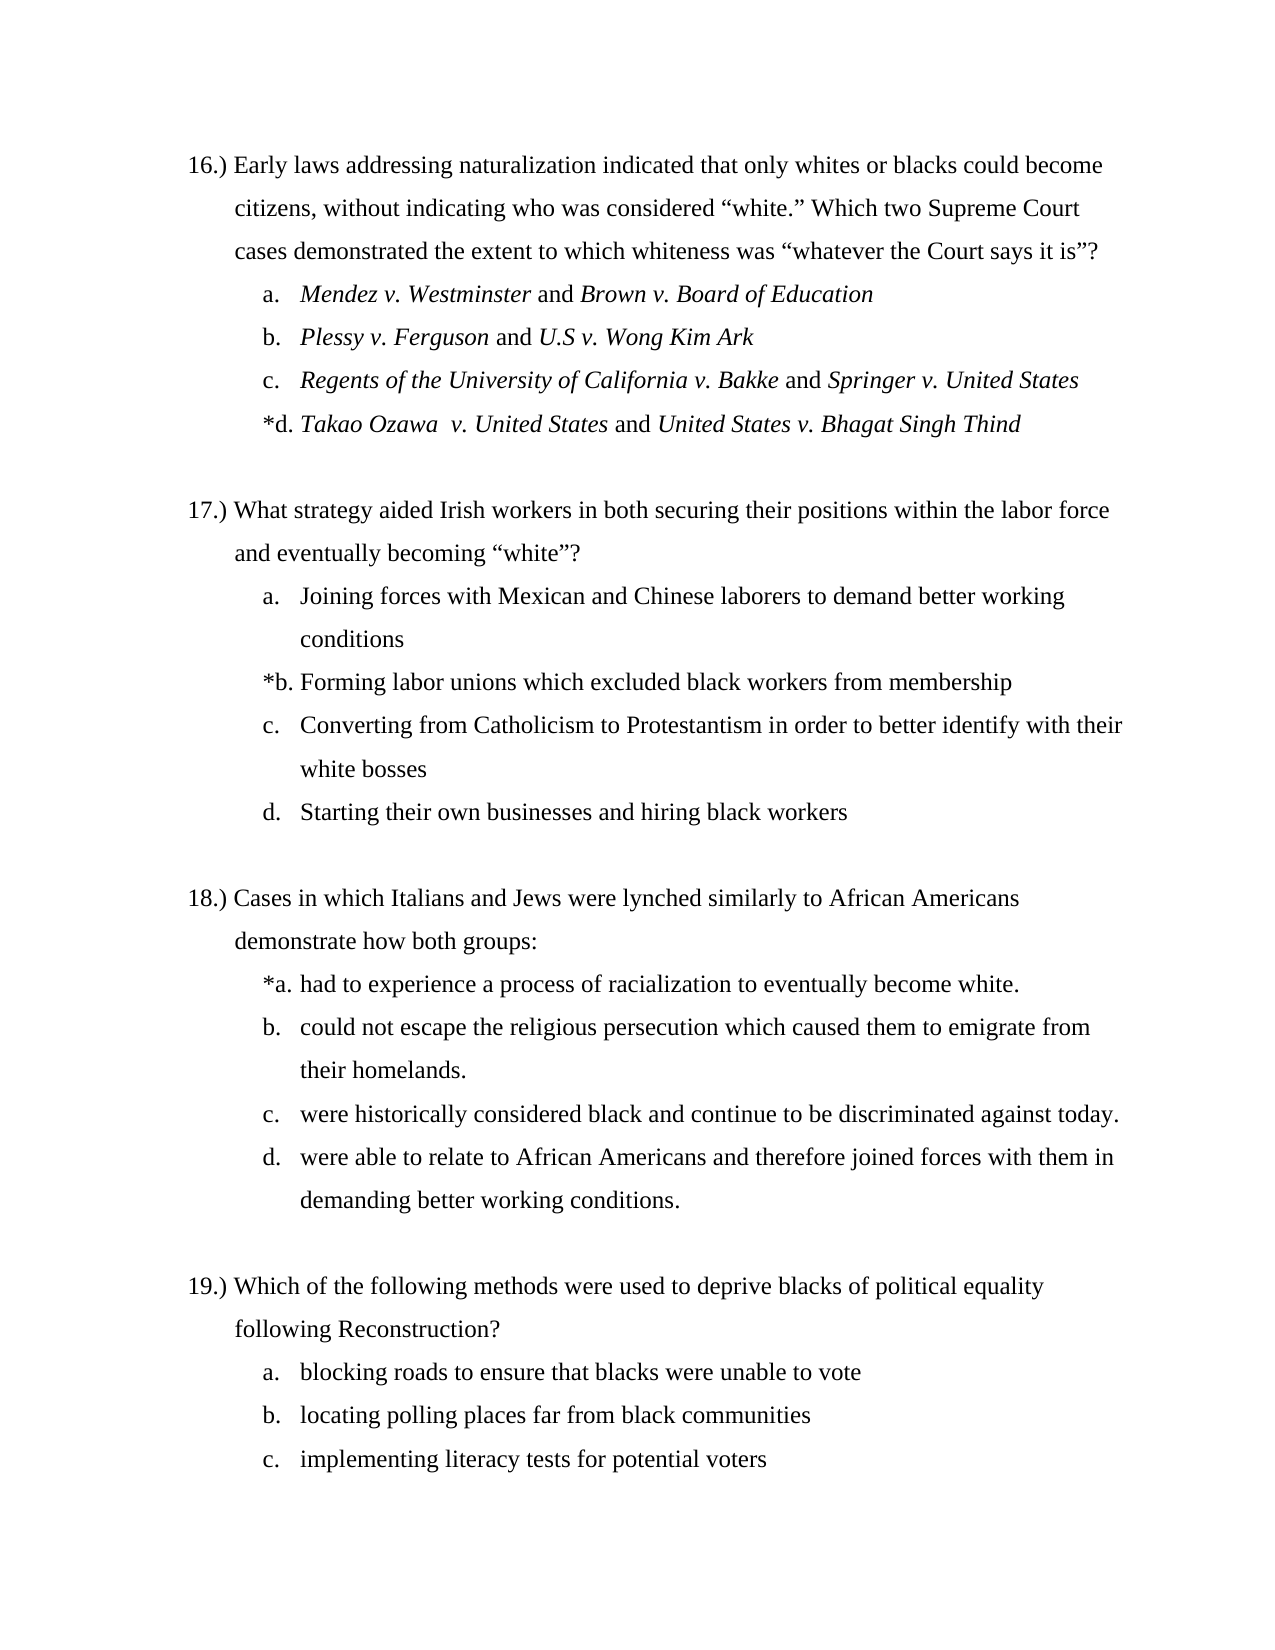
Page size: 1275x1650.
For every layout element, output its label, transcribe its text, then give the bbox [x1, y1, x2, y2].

text *a. had to experience a process of racialization to eventually become white. [262, 969, 1125, 998]
text 18.) Cases in which Italians and Jews were lynched similarly to African Americans demonstrate how both groups: [187, 883, 1125, 955]
text d. were able to relate to African Americans and therefore joined forces with them in demanding better working conditions. [262, 1142, 1125, 1214]
text d. Starting their own businesses and hiring black workers [262, 797, 1125, 826]
text c. implementing literacy tests for potential voters [262, 1444, 1125, 1472]
text c. were historically considered black and continue to be discriminated against today. [262, 1099, 1125, 1127]
text a. blocking roads to ensure that blacks were unable to vote [262, 1357, 1125, 1386]
text b. could not escape the religious persecution which caused them to emigrate from their homelands. [262, 1012, 1125, 1084]
text a. Joining forces with Mexican and Chinese laborers to demand better working conditions [262, 581, 1125, 653]
text 17.) What strategy aided Irish workers in both securing their positions within the labor force and eventually becoming “white”? [187, 495, 1125, 567]
text c. Converting from Catholicism to Protestantism in order to better identify with their white bosses [262, 711, 1125, 782]
text b. locating polling places far from black communities [262, 1401, 1125, 1429]
text c. Regents of the University of California v. Bakke and Springer v. United States [262, 366, 1125, 394]
text *d. Takao Ozawa v. United States and United States v. Bhagat Singh Thind [262, 409, 1125, 437]
text 16.) Early laws addressing naturalization indicated that only whites or blacks could become citizens, without indicating who was considered “white.” Which two Supreme Court cases demonstrated the extent to which whiteness was “whatever the Court says it is”? [187, 150, 1125, 265]
text *b. Forming labor unions which excluded black workers from membership [262, 667, 1125, 696]
text 19.) Which of the following methods were used to deprive blacks of political equality following Reconstruction? [187, 1271, 1125, 1343]
list Plessy v. Ferguson and U.S v. Wong Kim Ark [262, 322, 1125, 351]
list Mendez v. Westminster and Brown v. Board of Education [262, 279, 1125, 308]
